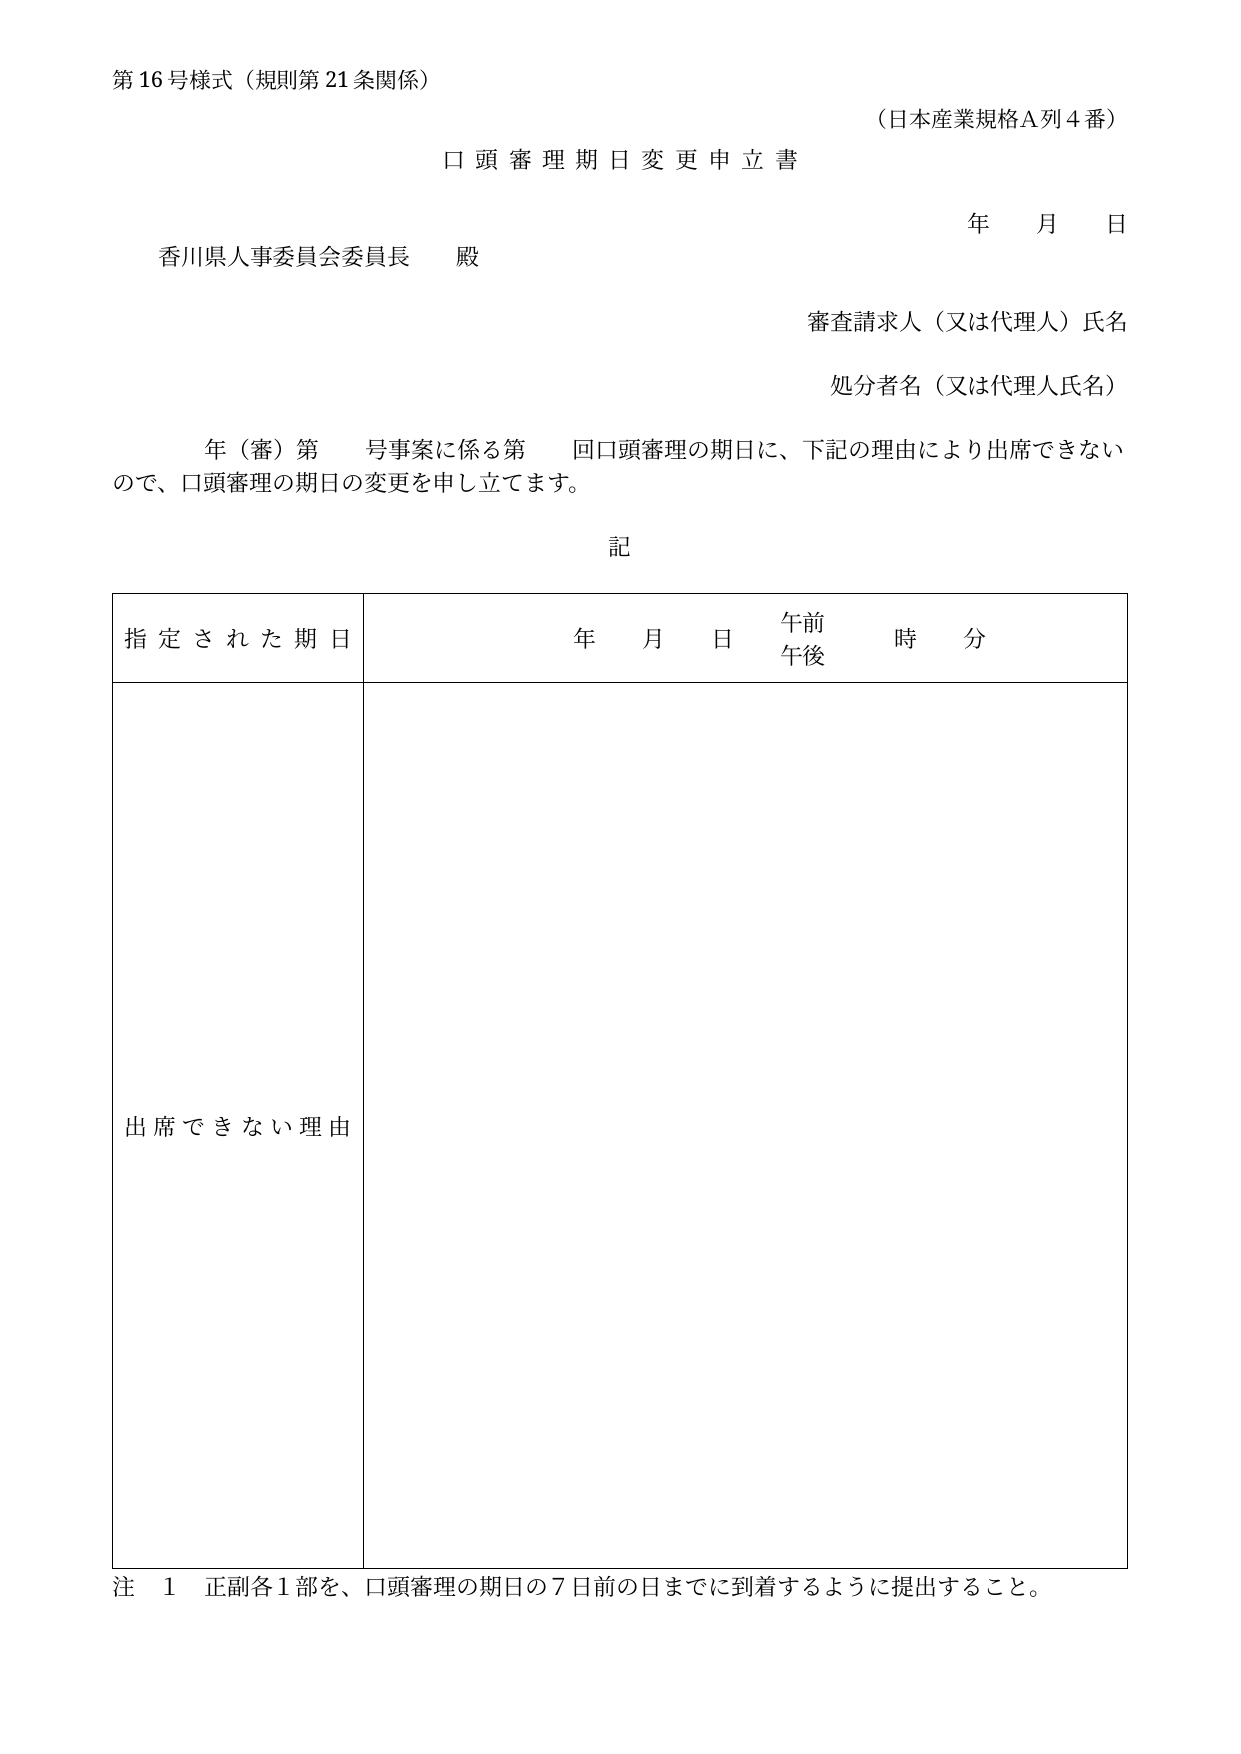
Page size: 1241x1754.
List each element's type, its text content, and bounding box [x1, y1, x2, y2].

text 審査請求人（又は代理人）氏名 [112, 303, 1128, 336]
table_cell 出席できない理由 [113, 683, 363, 1567]
text 処分者名（又は代理人氏名） [112, 368, 1128, 401]
table_cell [364, 683, 1127, 1567]
text 年 月 日 [112, 206, 1128, 239]
text 注 １ 正副各１部を、口頭審理の期日の７日前の日までに到着するように提出すること。 [112, 1569, 1128, 1601]
table_header 年 月 日 午前午後 時 分 [364, 594, 1127, 682]
text 口頭審理期日変更申立書 [112, 142, 1128, 175]
text 年（審）第 号事案に係る第 回口頭審理の期日に、下記の理由により出席できないので、口頭審理の期日の変更を申し立てます。 [112, 432, 1128, 498]
text 記 [112, 529, 1128, 562]
table_header 指定された期日 [113, 594, 363, 682]
text 香川県人事委員会委員長 殿 [112, 239, 1128, 272]
